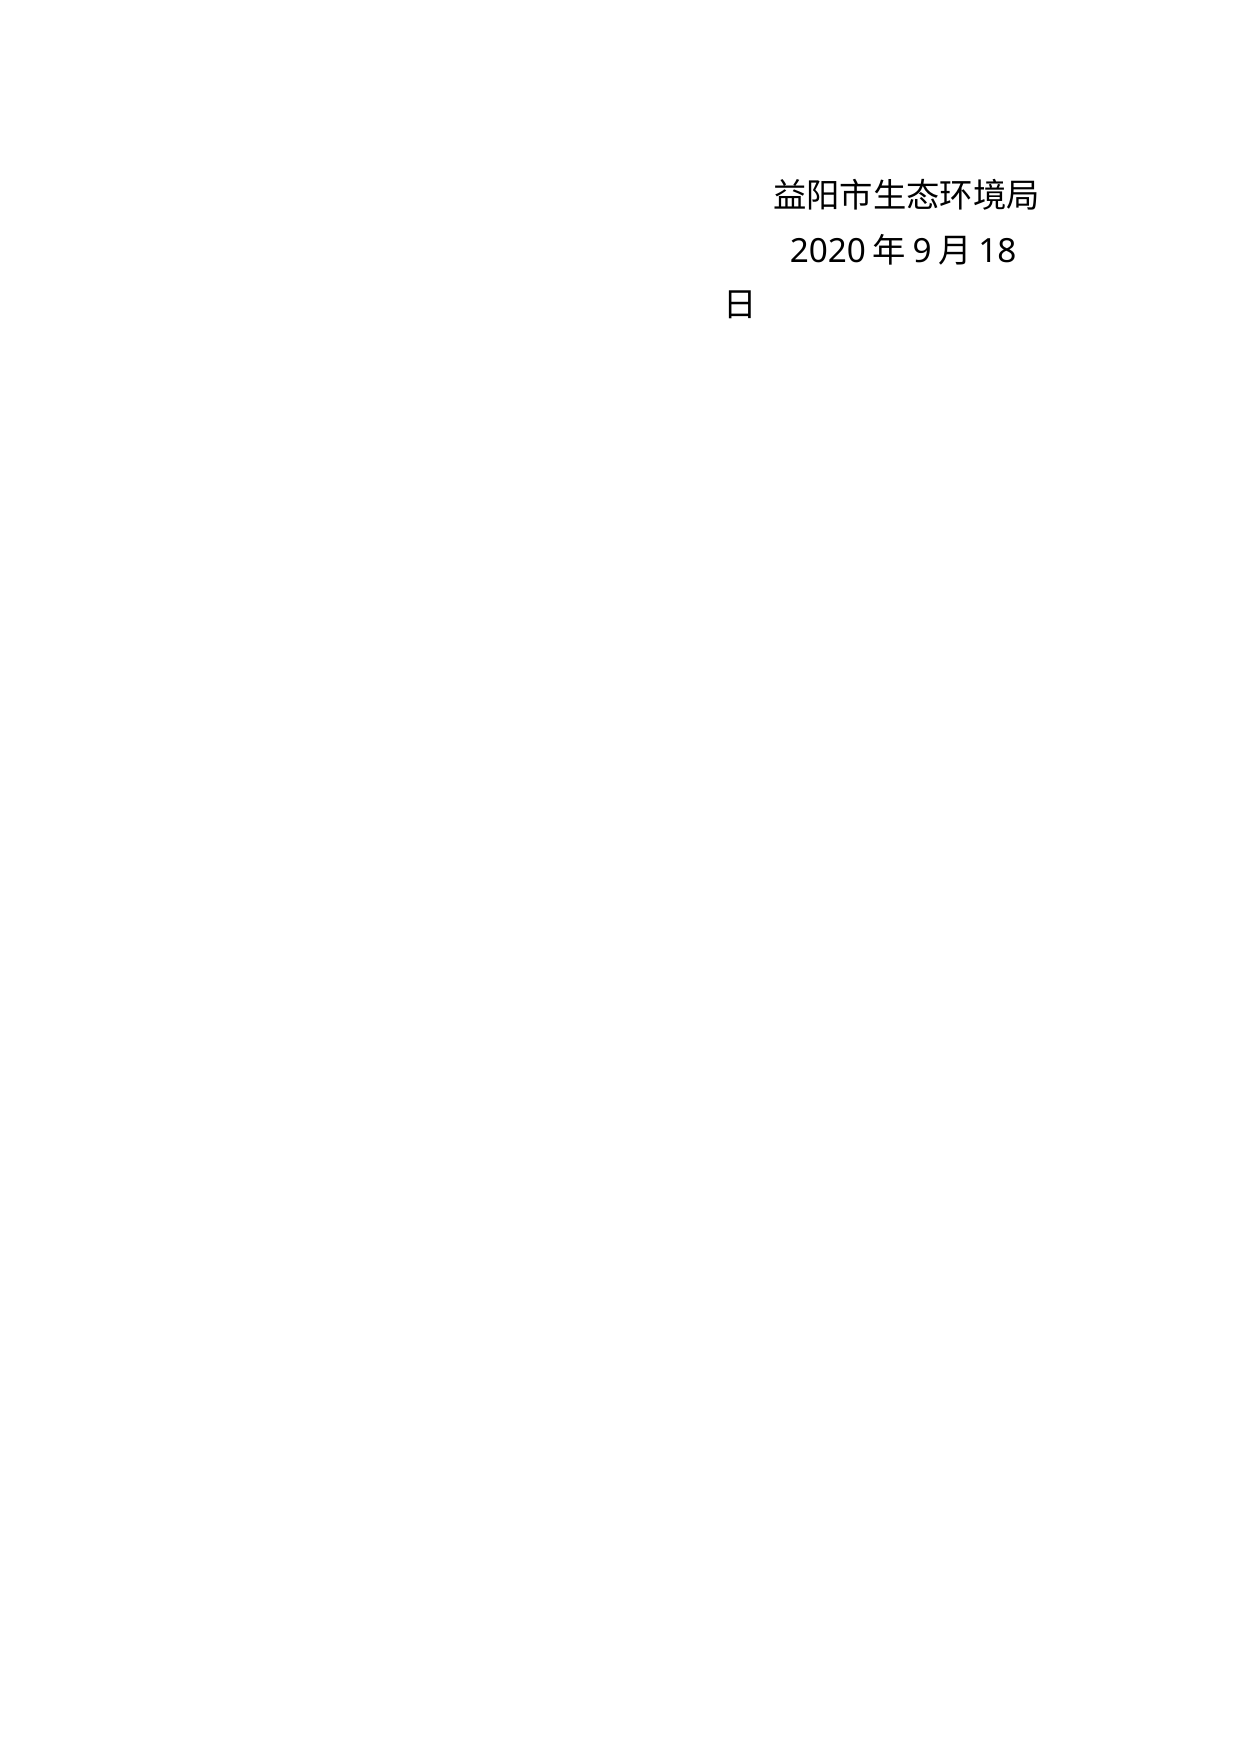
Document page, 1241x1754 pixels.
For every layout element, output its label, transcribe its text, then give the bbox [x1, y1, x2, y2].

text 2020年9月18日 [723, 219, 1053, 327]
text 益阳市生态环境局 [723, 164, 1053, 219]
